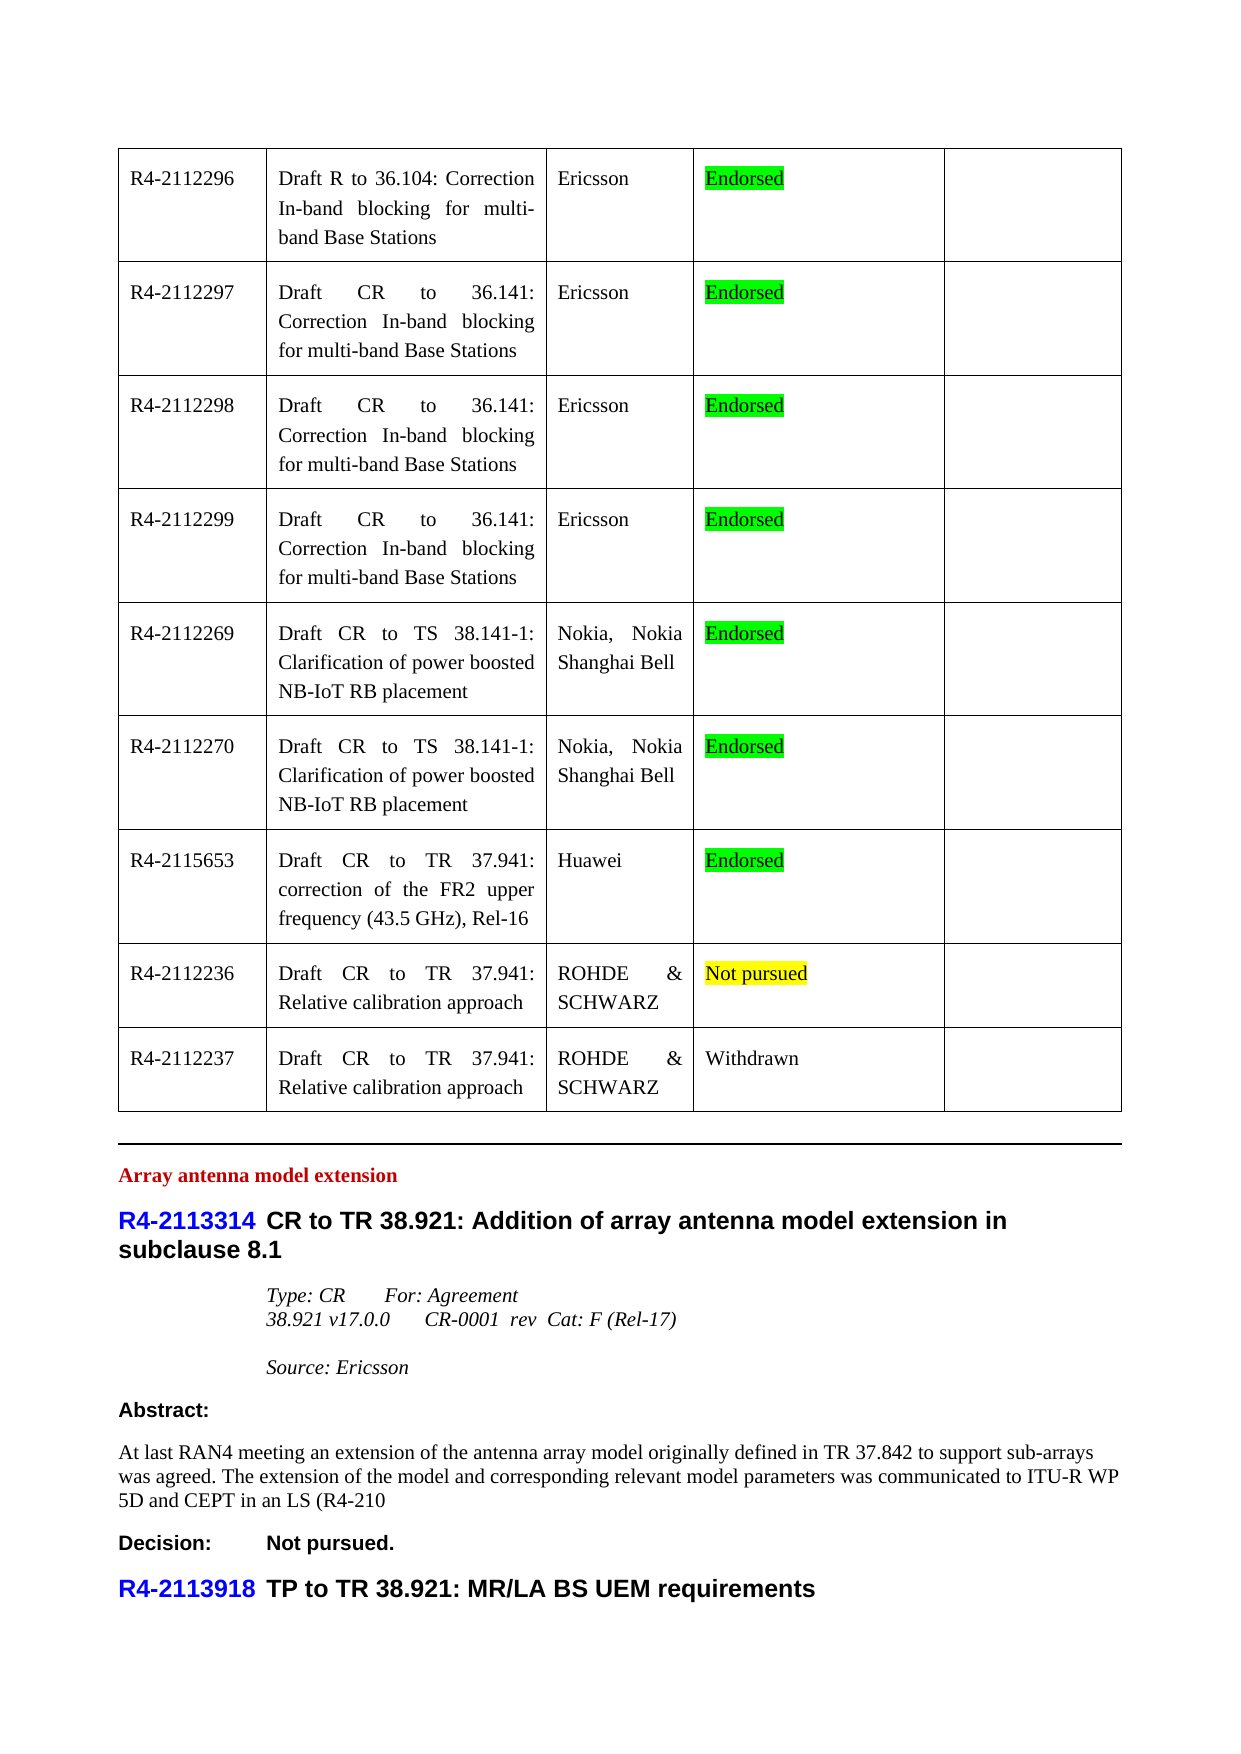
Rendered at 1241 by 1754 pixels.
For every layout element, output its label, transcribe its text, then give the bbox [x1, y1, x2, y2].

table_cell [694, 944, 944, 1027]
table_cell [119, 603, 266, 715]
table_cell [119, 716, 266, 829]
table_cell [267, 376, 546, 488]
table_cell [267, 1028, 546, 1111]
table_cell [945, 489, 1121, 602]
text At last RAN4 meeting an extension of the antenna array model originally defined in TR 37.842 to support sub-arrays was agreed. The extension of the model and corresponding relevant model parameters was communicated to ITU-R WP 5D and CEPT in an LS (R4-210 [118, 1440, 1122, 1512]
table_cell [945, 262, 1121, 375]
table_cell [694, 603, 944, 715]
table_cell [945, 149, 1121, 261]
text R4-2113918 TP to TR 38.921: MR/LA BS UEM requirements [118, 1574, 1122, 1603]
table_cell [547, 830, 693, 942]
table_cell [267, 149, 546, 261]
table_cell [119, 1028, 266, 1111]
text Abstract: [118, 1397, 1122, 1421]
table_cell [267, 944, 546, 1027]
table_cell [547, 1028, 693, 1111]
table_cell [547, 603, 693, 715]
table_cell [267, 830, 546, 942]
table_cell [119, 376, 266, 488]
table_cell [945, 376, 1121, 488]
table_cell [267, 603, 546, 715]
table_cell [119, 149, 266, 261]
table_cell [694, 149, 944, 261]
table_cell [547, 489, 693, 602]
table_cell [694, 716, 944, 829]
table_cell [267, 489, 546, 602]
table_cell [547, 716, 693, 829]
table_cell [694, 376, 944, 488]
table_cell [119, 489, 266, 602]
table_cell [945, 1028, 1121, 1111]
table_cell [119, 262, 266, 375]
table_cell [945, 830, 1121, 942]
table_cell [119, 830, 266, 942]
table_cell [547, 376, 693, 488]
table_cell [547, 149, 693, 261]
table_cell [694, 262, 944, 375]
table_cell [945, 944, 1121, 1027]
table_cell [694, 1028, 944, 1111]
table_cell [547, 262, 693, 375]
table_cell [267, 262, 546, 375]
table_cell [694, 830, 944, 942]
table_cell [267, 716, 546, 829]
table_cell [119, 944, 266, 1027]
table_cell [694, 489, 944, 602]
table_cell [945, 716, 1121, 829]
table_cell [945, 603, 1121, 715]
text Type: CR For: Agreement 38.921 v17.0.0 CR-0001 rev Cat: F (Rel-17) Source: Ericsson [118, 1282, 1122, 1379]
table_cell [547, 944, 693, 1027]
text R4-2113314 CR to TR 38.921: Addition of array antenna model extension in subclause 8.1 [118, 1206, 1122, 1264]
text Decision: Not pursued. [118, 1531, 1122, 1555]
text Array antenna model extension [118, 1163, 1122, 1187]
